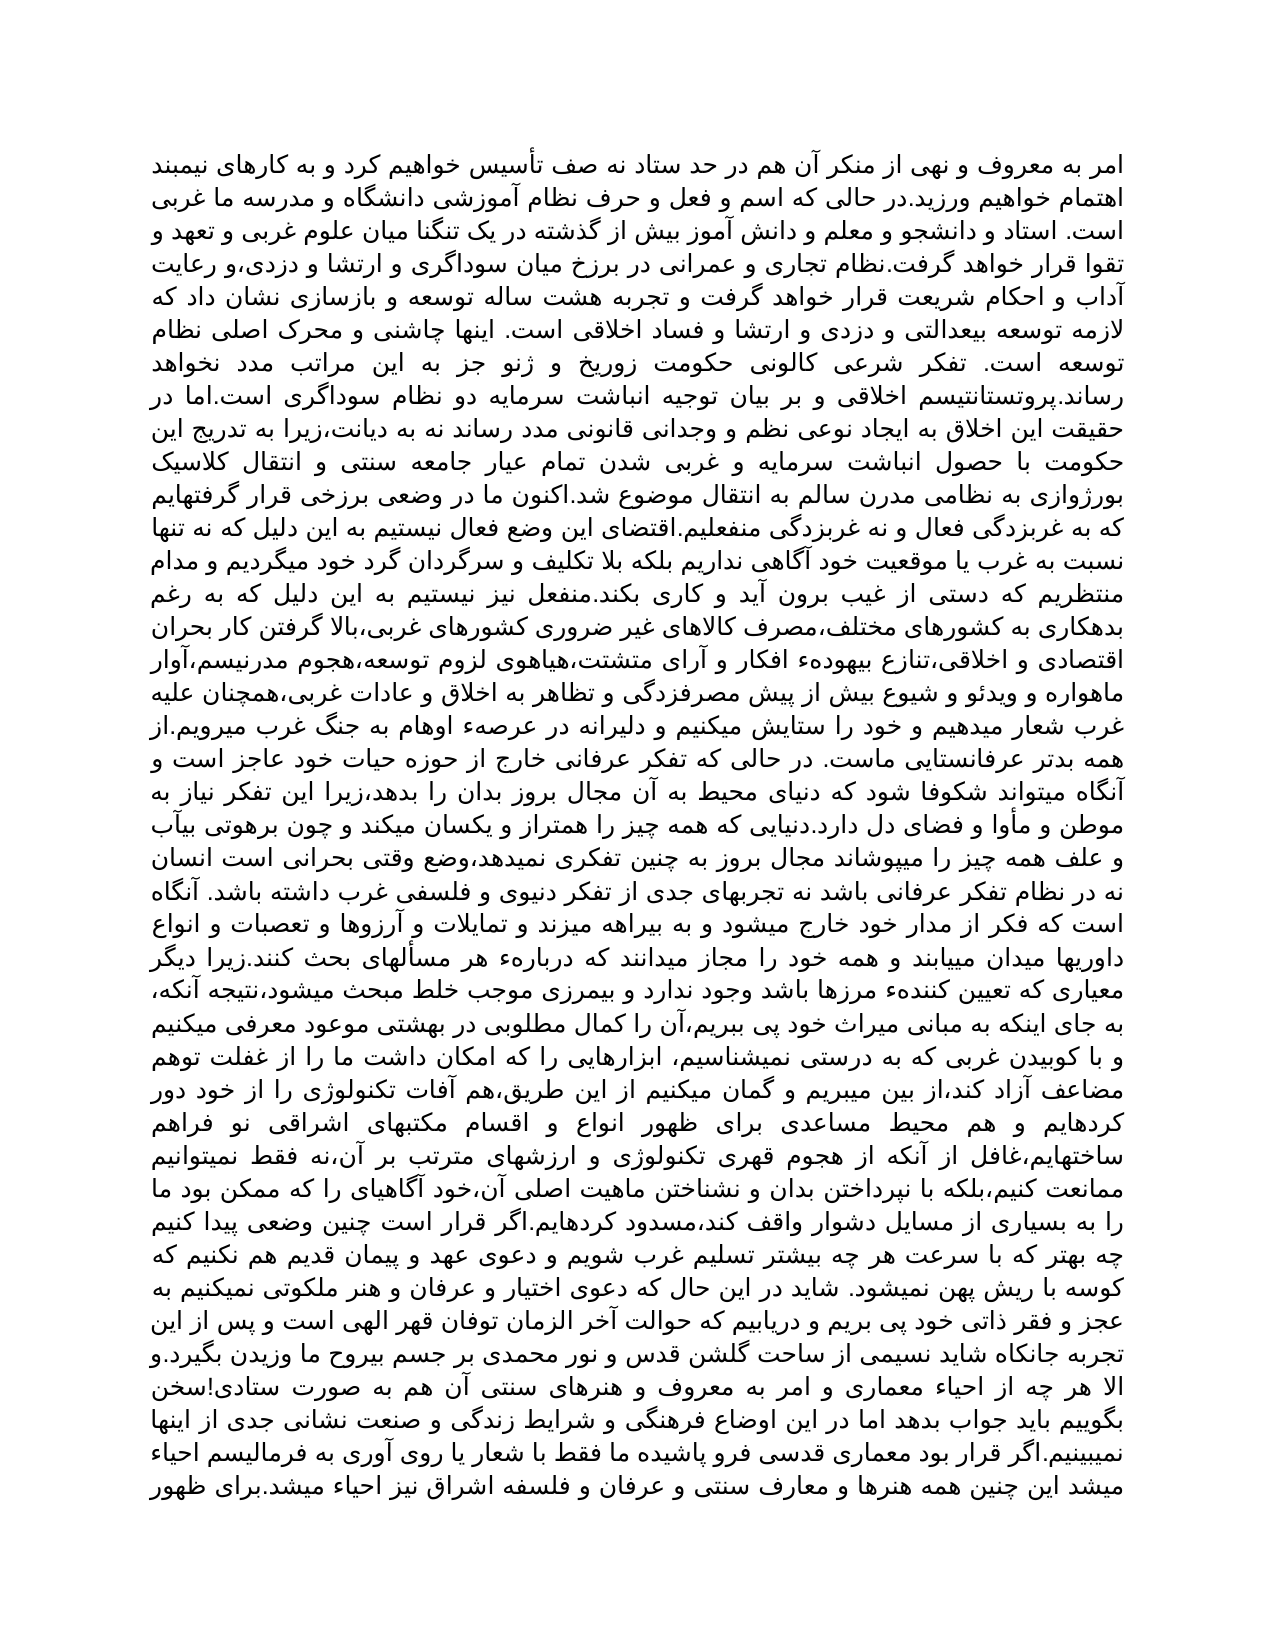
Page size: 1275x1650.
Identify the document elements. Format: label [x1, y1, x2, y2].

text [150, 150, 1125, 1499]
